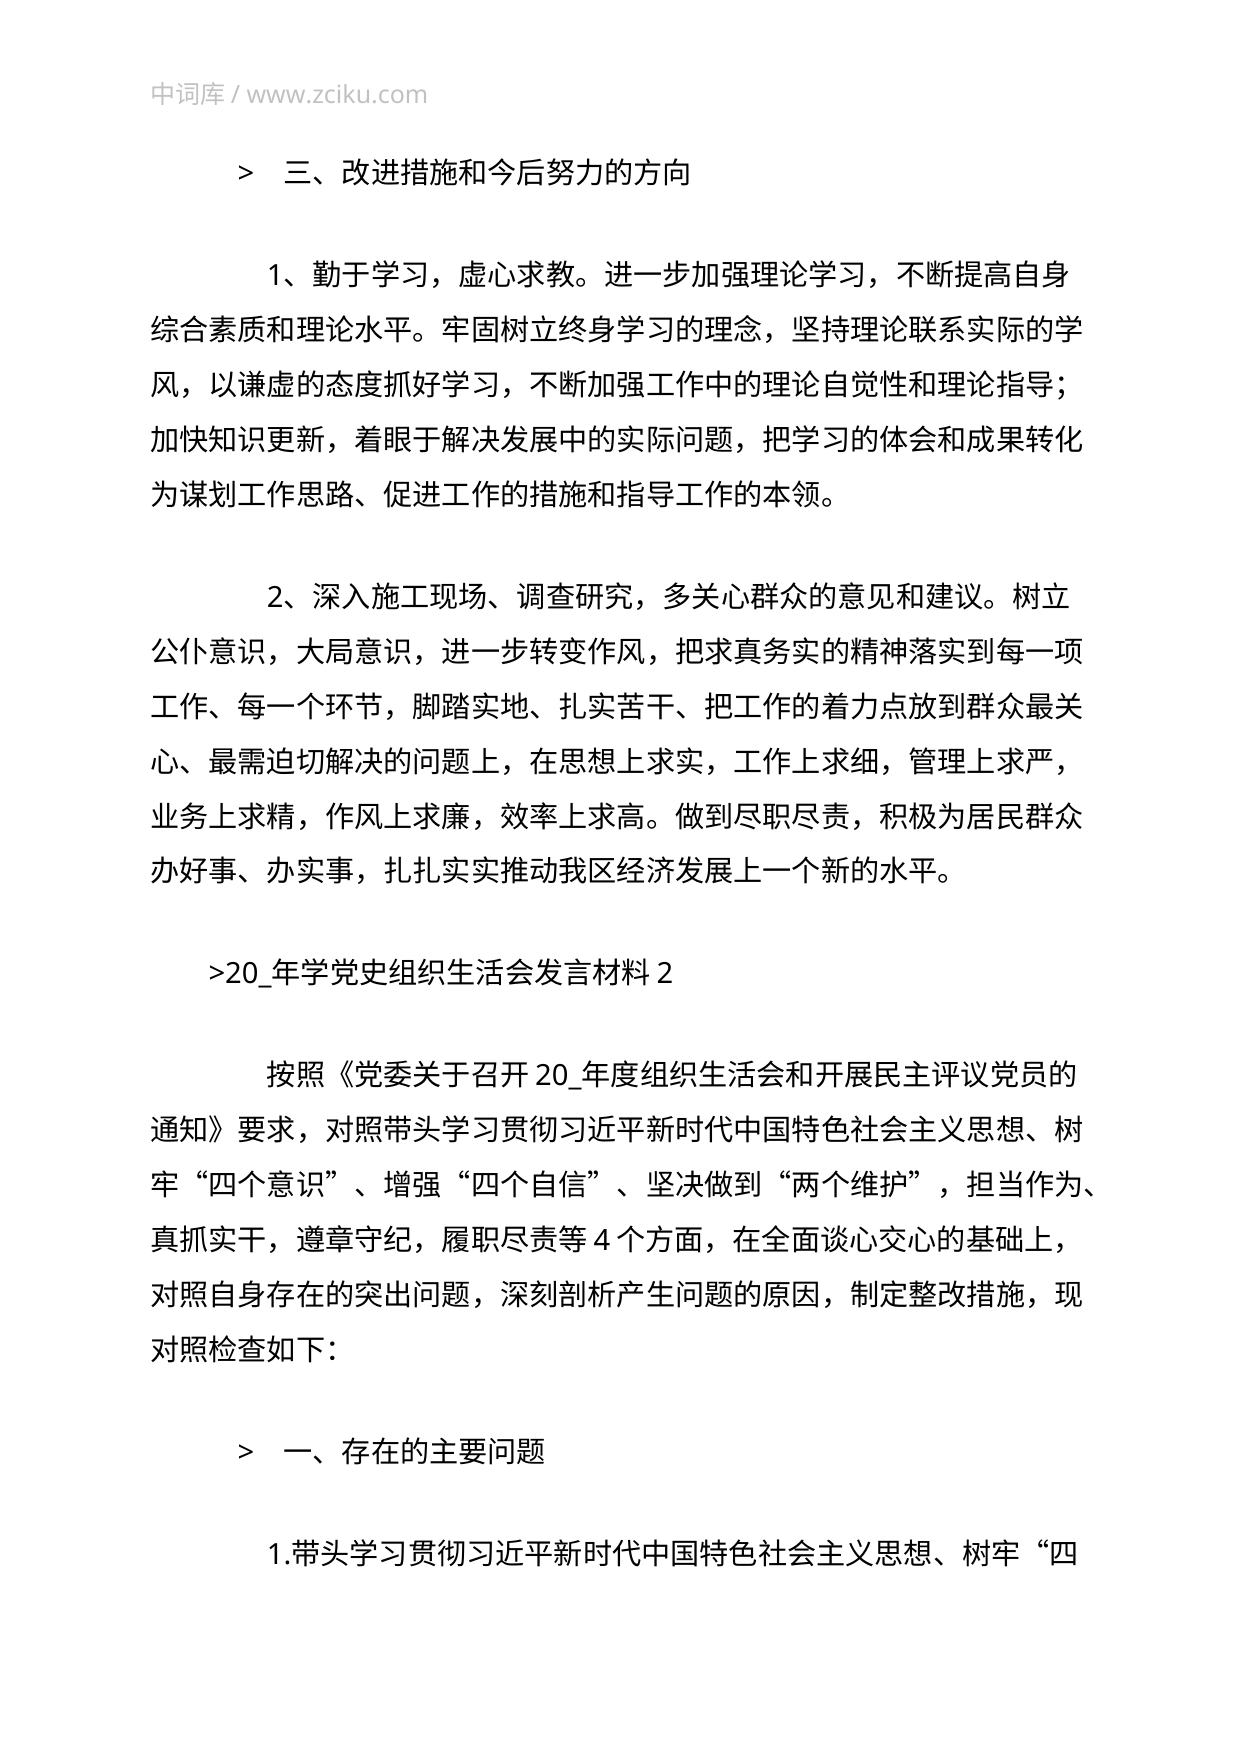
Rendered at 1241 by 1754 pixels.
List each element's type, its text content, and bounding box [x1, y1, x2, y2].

text 1、勤于学习，虚心求教。进一步加强理论学习，不断提高自身综合素质和理论水平。牢固树立终身学习的理念，坚持理论联系实际的学风，以谦虚的态度抓好学习，不断加强工作中的理论自觉性和理论指导；加快知识更新，着眼于解决发展中的实际问题，把学习的体会和成果转化为谋划工作思路、促进工作的措施和指导工作的本领。 [150, 252, 1090, 514]
text 按照《党委关于召开20_年度组织生活会和开展民主评议党员的通知》要求，对照带头学习贯彻习近平新时代中国特色社会主义思想、树牢“四个意识”、增强“四个自信”、坚决做到“两个维护”，担当作为、真抓实干，遵章守纪，履职尽责等4个方面，在全面谈心交心的基础上，对照自身存在的突出问题，深刻剖析产生问题的原因，制定整改措施，现对照检查如下： [150, 1052, 1090, 1369]
text >20_年学党史组织生活会发言材料2 [150, 950, 1090, 992]
text > 一、存在的主要问题 [150, 1428, 1090, 1471]
text 2、深入施工现场、调查研究，多关心群众的意见和建议。树立公仆意识，大局意识，进一步转变作风，把求真务实的精神落实到每一项工作、每一个环节，脚踏实地、扎实苦干、把工作的着力点放到群众最关心、最需迫切解决的问题上，在思想上求实，工作上求细，管理上求严，业务上求精，作风上求廉，效率上求高。做到尽职尽责，积极为居民群众办好事、办实事，扎扎实实推动我区经济发展上一个新的水平。 [150, 573, 1090, 890]
text > 三、改进措施和今后努力的方向 [150, 150, 1090, 192]
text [150, 1530, 1090, 1573]
